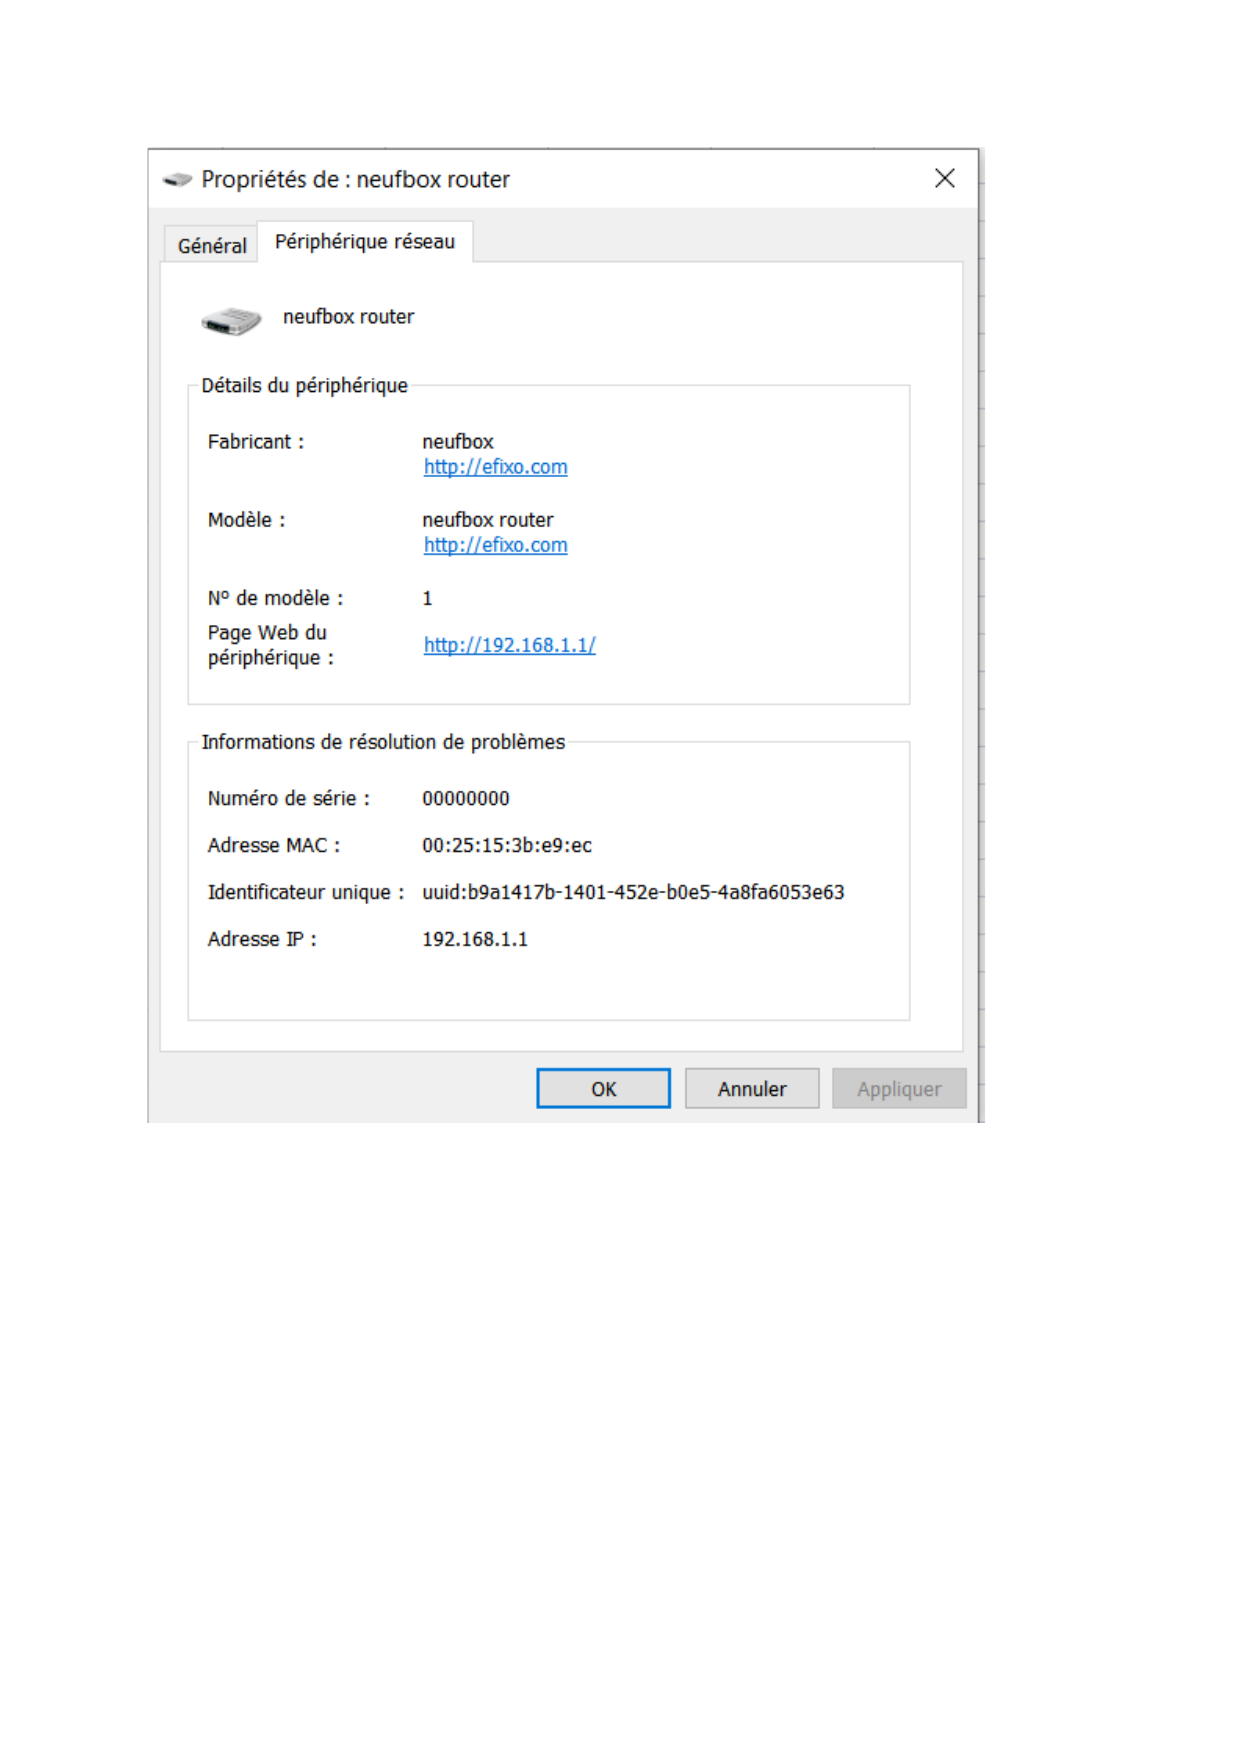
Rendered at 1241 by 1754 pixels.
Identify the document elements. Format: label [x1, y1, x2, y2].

picture [147, 147, 985, 1123]
